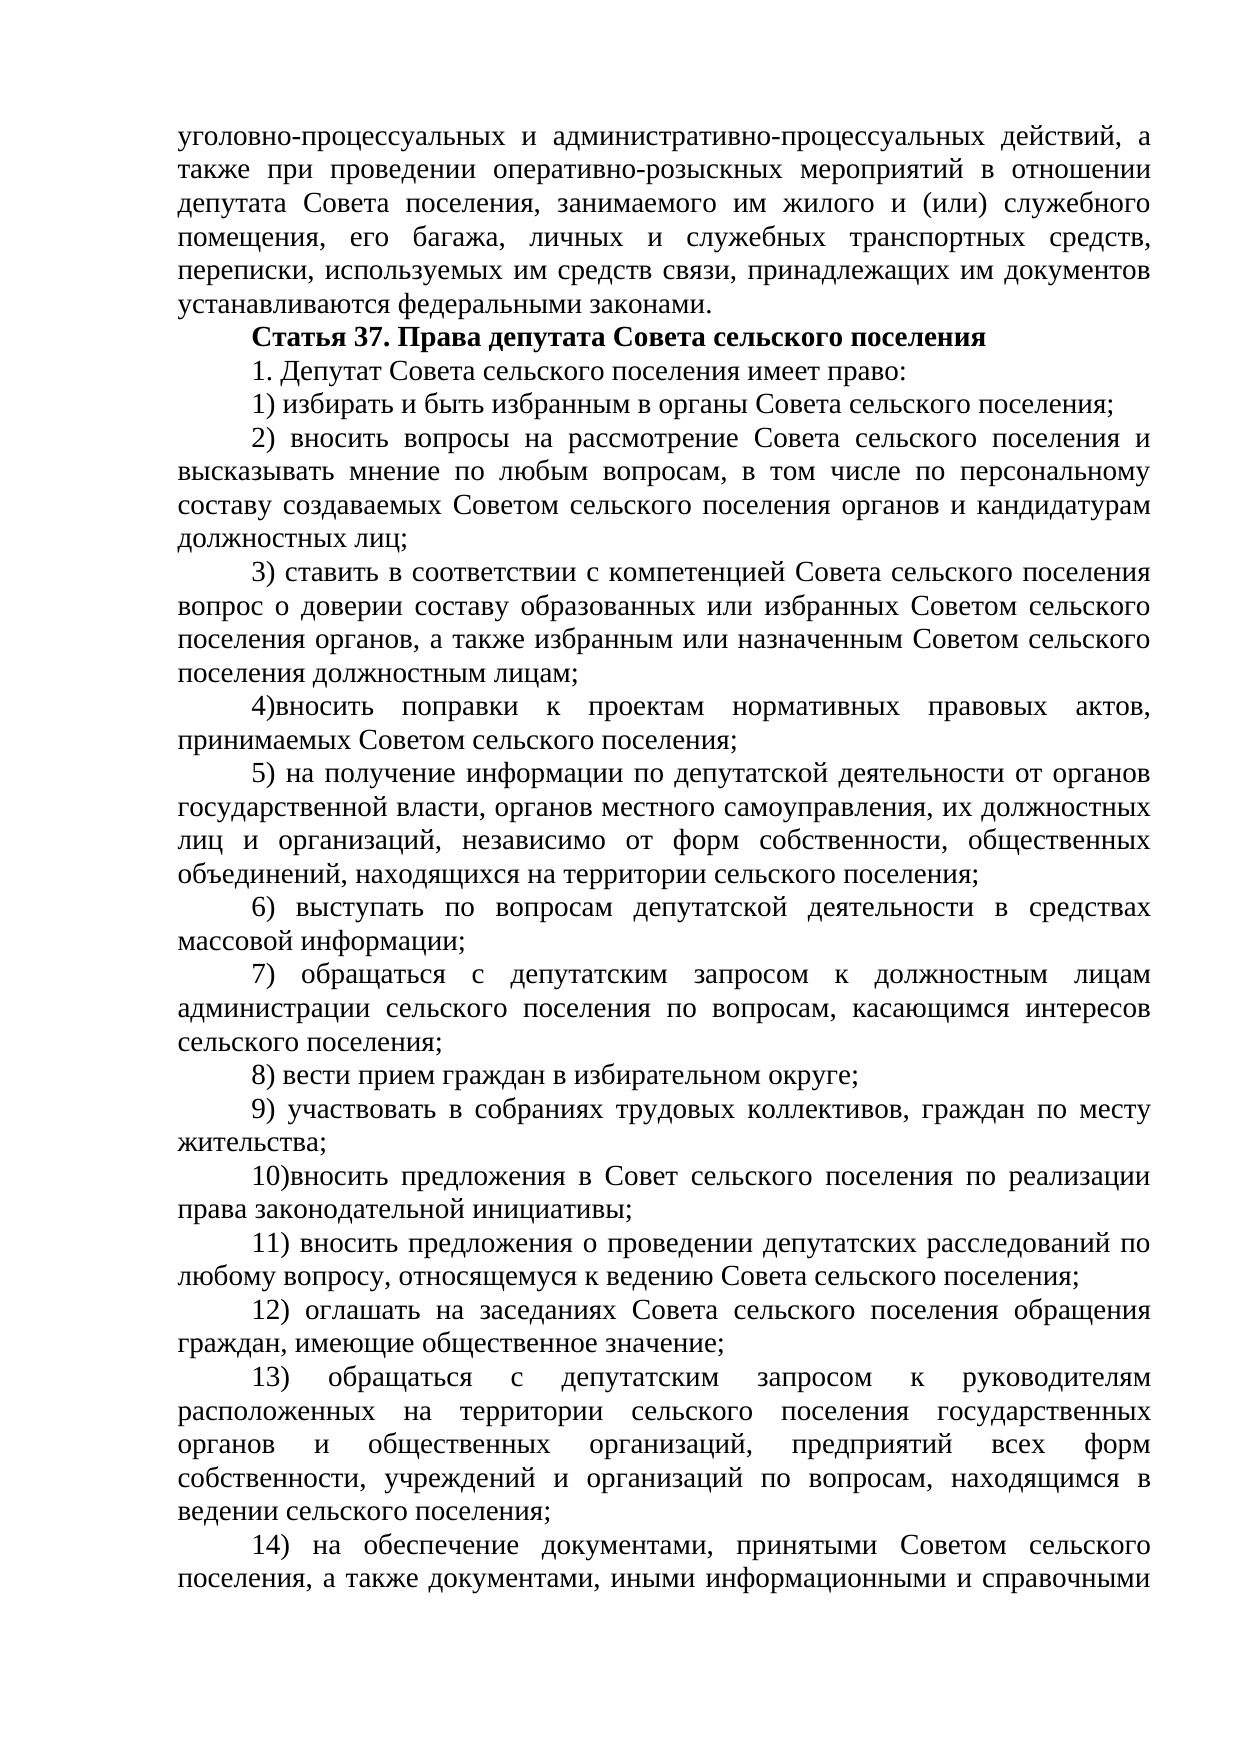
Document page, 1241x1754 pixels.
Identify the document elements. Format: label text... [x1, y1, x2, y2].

text 4)вносить поправки к проектам нормативных правовых актов, принимаемых Советом сельского поселения; [177, 688, 1152, 755]
text 13) обращаться с депутатским запросом к руководителям расположенных на территории сельского поселения государственных органов и общественных организаций, предприятий всех форм собственности, учреждений и организаций по вопросам, находящимся в ведении сельского поселения; [177, 1359, 1152, 1527]
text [177, 118, 1152, 319]
text 7) обращаться с депутатским запросом к должностным лицам администрации сельского поселения по вопросам, касающимся интересов сельского поселения; [177, 957, 1152, 1057]
text 2) вносить вопросы на рассмотрение Совета сельского поселения и высказывать мнение по любым вопросам, в том числе по персональному составу создаваемых Советом сельского поселения органов и кандидатурам должностных лиц; [177, 420, 1152, 554]
text 6) выступать по вопросам депутатской деятельности в средствах массовой информации; [177, 889, 1152, 957]
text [177, 1527, 1152, 1594]
text 1. Депутат Совета сельского поселения имеет право: [177, 353, 1152, 386]
text Статья 37. Права депутата Совета сельского поселения [177, 319, 1152, 353]
text 8) вести прием граждан в избирательном округе; [177, 1057, 1152, 1091]
text 5) на получение информации по депутатской деятельности от органов государственной власти, органов местного самоуправления, их должностных лиц и организаций, независимо от форм собственности, общественных объединений, находящихся на территории сельского поселения; [177, 755, 1152, 889]
text 9) участвовать в собраниях трудовых коллективов, граждан по месту жительства; [177, 1091, 1152, 1158]
text 12) оглашать на заседаниях Совета сельского поселения обращения граждан, имеющие общественное значение; [177, 1292, 1152, 1359]
text 1) избирать и быть избранным в органы Совета сельского поселения; [177, 386, 1152, 420]
text 10)вносить предложения в Совет сельского поселения по реализации права законодательной инициативы; [177, 1158, 1152, 1225]
text 3) ставить в соответствии с компетенцией Совета сельского поселения вопрос о доверии составу образованных или избранных Советом сельского поселения органов, а также избранным или назначенным Советом сельского поселения должностным лицам; [177, 554, 1152, 688]
text 11) вносить предложения о проведении депутатских расследований по любому вопросу, относящемуся к ведению Совета сельского поселения; [177, 1225, 1152, 1292]
